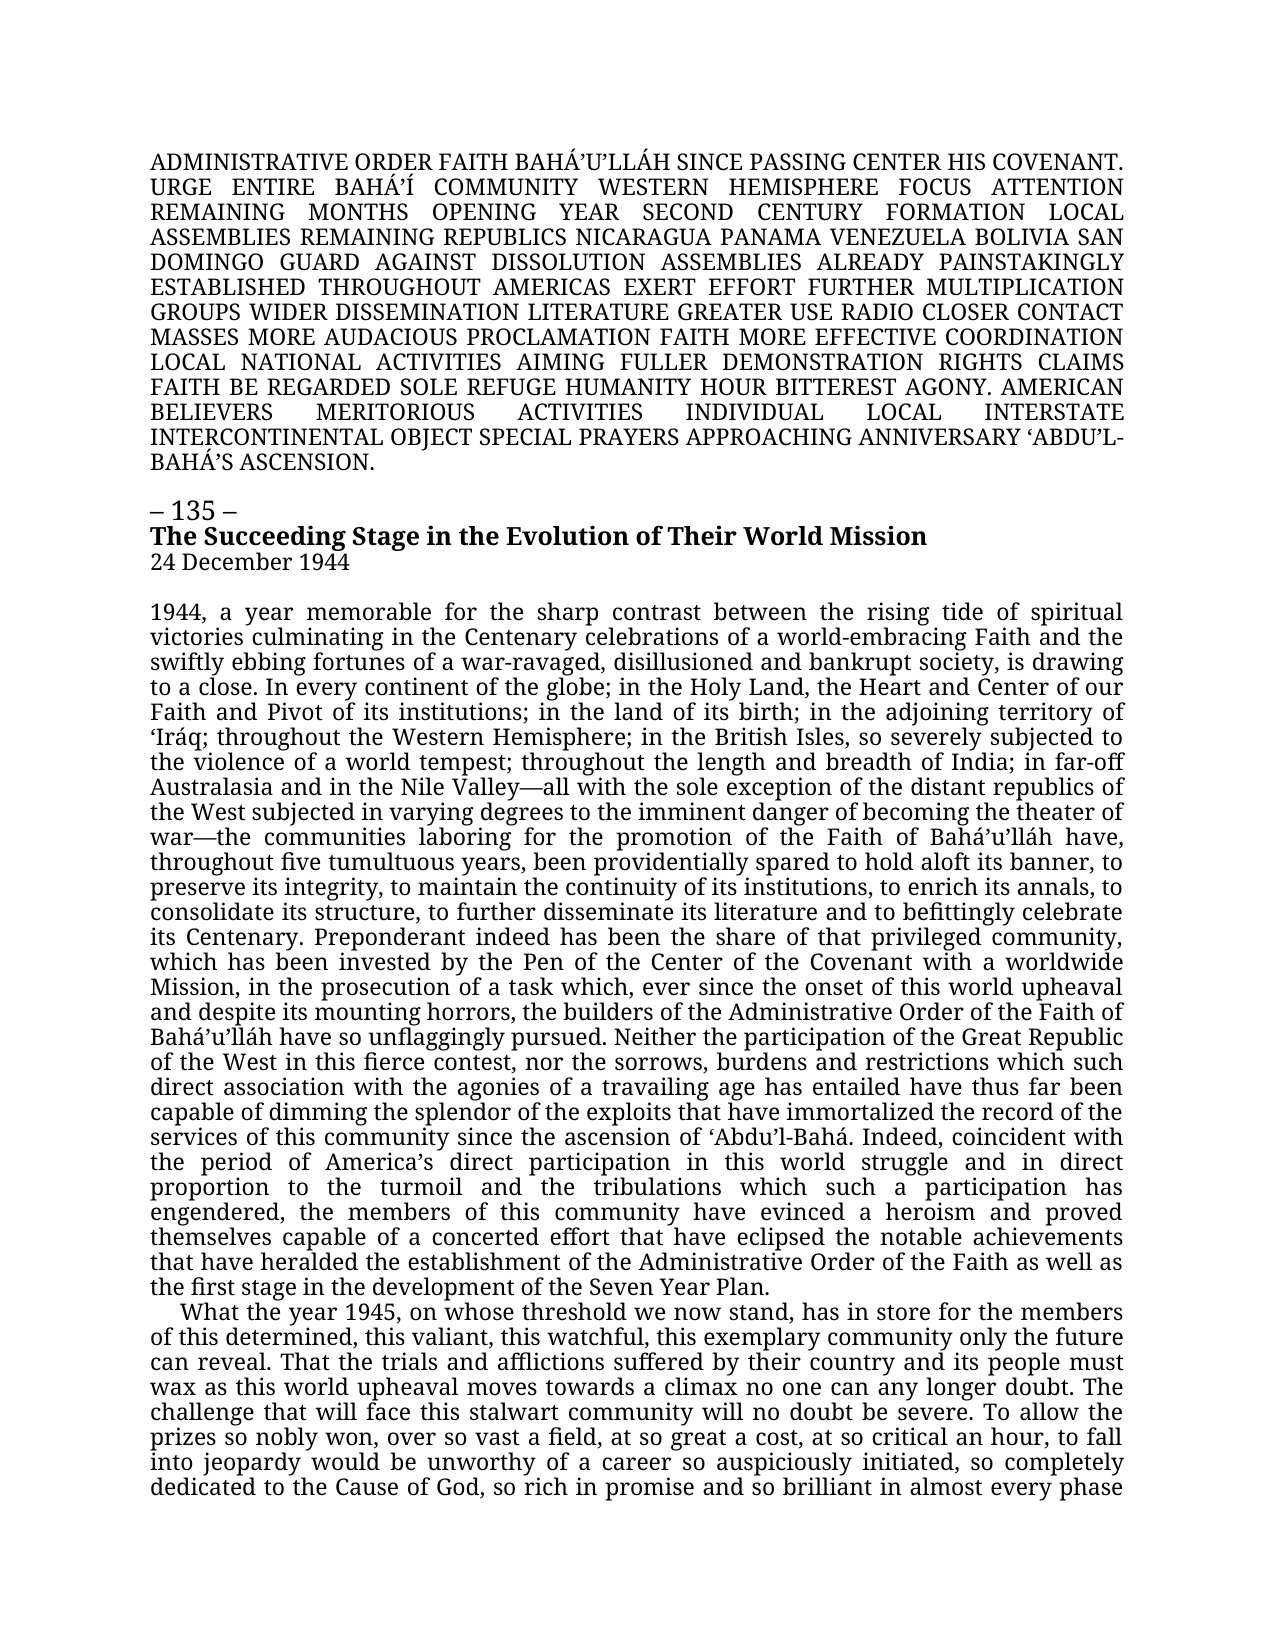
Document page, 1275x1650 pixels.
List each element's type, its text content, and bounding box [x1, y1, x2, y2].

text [150, 150, 1125, 475]
text 1944, a year memorable for the sharp contrast between the rising tide of spiritual victories culminating in the Centenary celebrations of a world-embracing Faith and the swiftly ebbing fortunes of a war-ravaged, disillusioned and bankrupt society, is drawing to a close. In every continent of the globe; in the Holy Land, the Heart and Center of our Faith and Pivot of its institutions; in the land of its birth; in the adjoining territory of ‘Iráq; throughout the Western Hemisphere; in the British Isles, so severely subjected to the violence of a world tempest; throughout the length and breadth of India; in far-off Australasia and in the Nile Valley—all with the sole exception of the distant republics of the West subjected in varying degrees to the imminent danger of becoming the theater of war—the communities laboring for the promotion of the Faith of Bahá’u’lláh have, throughout five tumultuous years, been providentially spared to hold aloft its banner, to preserve its integrity, to maintain the continuity of its institutions, to enrich its annals, to consolidate its structure, to further disseminate its literature and to befittingly celebrate its Centenary. Preponderant indeed has been the share of that privileged community, which has been invested by the Pen of the Center of the Covenant with a worldwide Mission, in the prosecution of a task which, ever since the onset of this world upheaval and despite its mounting horrors, the builders of the Administrative Order of the Faith of Bahá’u’lláh have so unflaggingly pursued. Neither the participation of the Great Republic of the West in this fierce contest, nor the sorrows, burdens and restrictions which such direct association with the agonies of a travailing age has entailed have thus far been capable of dimming the splendor of the exploits that have immortalized the record of the services of this community since the ascension of ‘Abdu’l-Bahá. Indeed, coincident with the period of America’s direct participation in this world struggle and in direct proportion to the turmoil and the tribulations which such a participation has engendered, the members of this community have evinced a heroism and proved themselves capable of a concerted effort that have eclipsed the notable achievements that have heralded the establishment of the Administrative Order of the Faith as well as the first stage in the development of the Seven Year Plan. [150, 600, 1125, 1300]
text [150, 1300, 1125, 1500]
